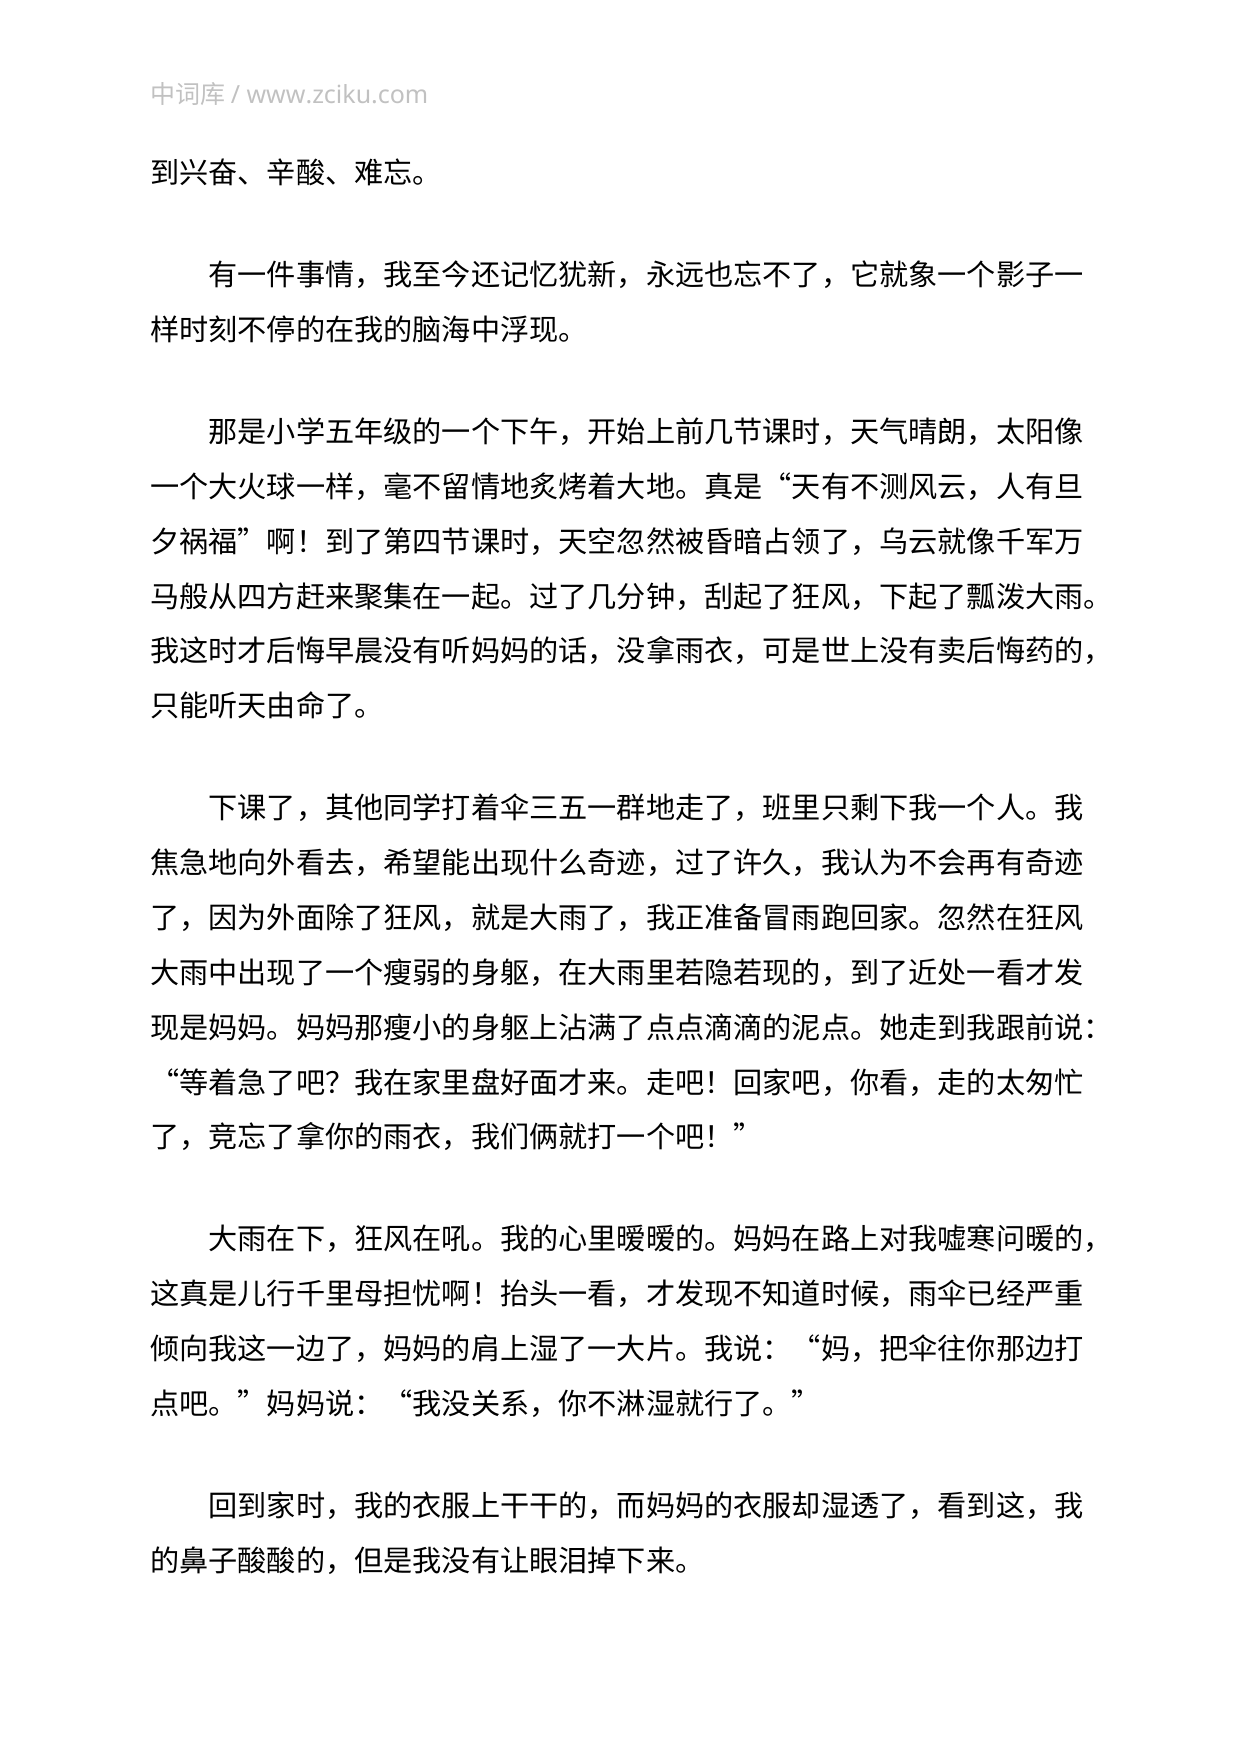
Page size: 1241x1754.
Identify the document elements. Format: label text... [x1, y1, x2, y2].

text 回到家时，我的衣服上干干的，而妈妈的衣服却湿透了，看到这，我的鼻子酸酸的，但是我没有让眼泪掉下来。 [150, 1482, 1090, 1579]
text 有一件事情，我至今还记忆犹新，永远也忘不了，它就象一个影子一样时刻不停的在我的脑海中浮现。 [150, 252, 1090, 349]
text 下课了，其他同学打着伞三五一群地走了，班里只剩下我一个人。我焦急地向外看去，希望能出现什么奇迹，过了许久，我认为不会再有奇迹了，因为外面除了狂风，就是大雨了，我正准备冒雨跑回家。忽然在狂风大雨中出现了一个瘦弱的身躯，在大雨里若隐若现的，到了近处一看才发现是妈妈。妈妈那瘦小的身躯上沾满了点点滴滴的泥点。她走到我跟前说：“等着急了吧？我在家里盘好面才来。走吧！回家吧，你看，走的太匆忙了，竞忘了拿你的雨衣，我们俩就打一个吧！” [150, 785, 1090, 1156]
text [150, 150, 1090, 192]
text 那是小学五年级的一个下午，开始上前几节课时，天气晴朗，太阳像一个大火球一样，毫不留情地炙烤着大地。真是“天有不测风云，人有旦夕祸福”啊！到了第四节课时，天空忽然被昏暗占领了，乌云就像千军万马般从四方赶来聚集在一起。过了几分钟，刮起了狂风，下起了瓢泼大雨。我这时才后悔早晨没有听妈妈的话，没拿雨衣，可是世上没有卖后悔药的，只能听天由命了。 [150, 408, 1090, 725]
text 大雨在下，狂风在吼。我的心里暧暧的。妈妈在路上对我嘘寒问暖的，这真是儿行千里母担忧啊！抬头一看，才发现不知道时候，雨伞已经严重倾向我这一边了，妈妈的肩上湿了一大片。我说：“妈，把伞往你那边打点吧。”妈妈说：“我没关系，你不淋湿就行了。” [150, 1216, 1090, 1423]
